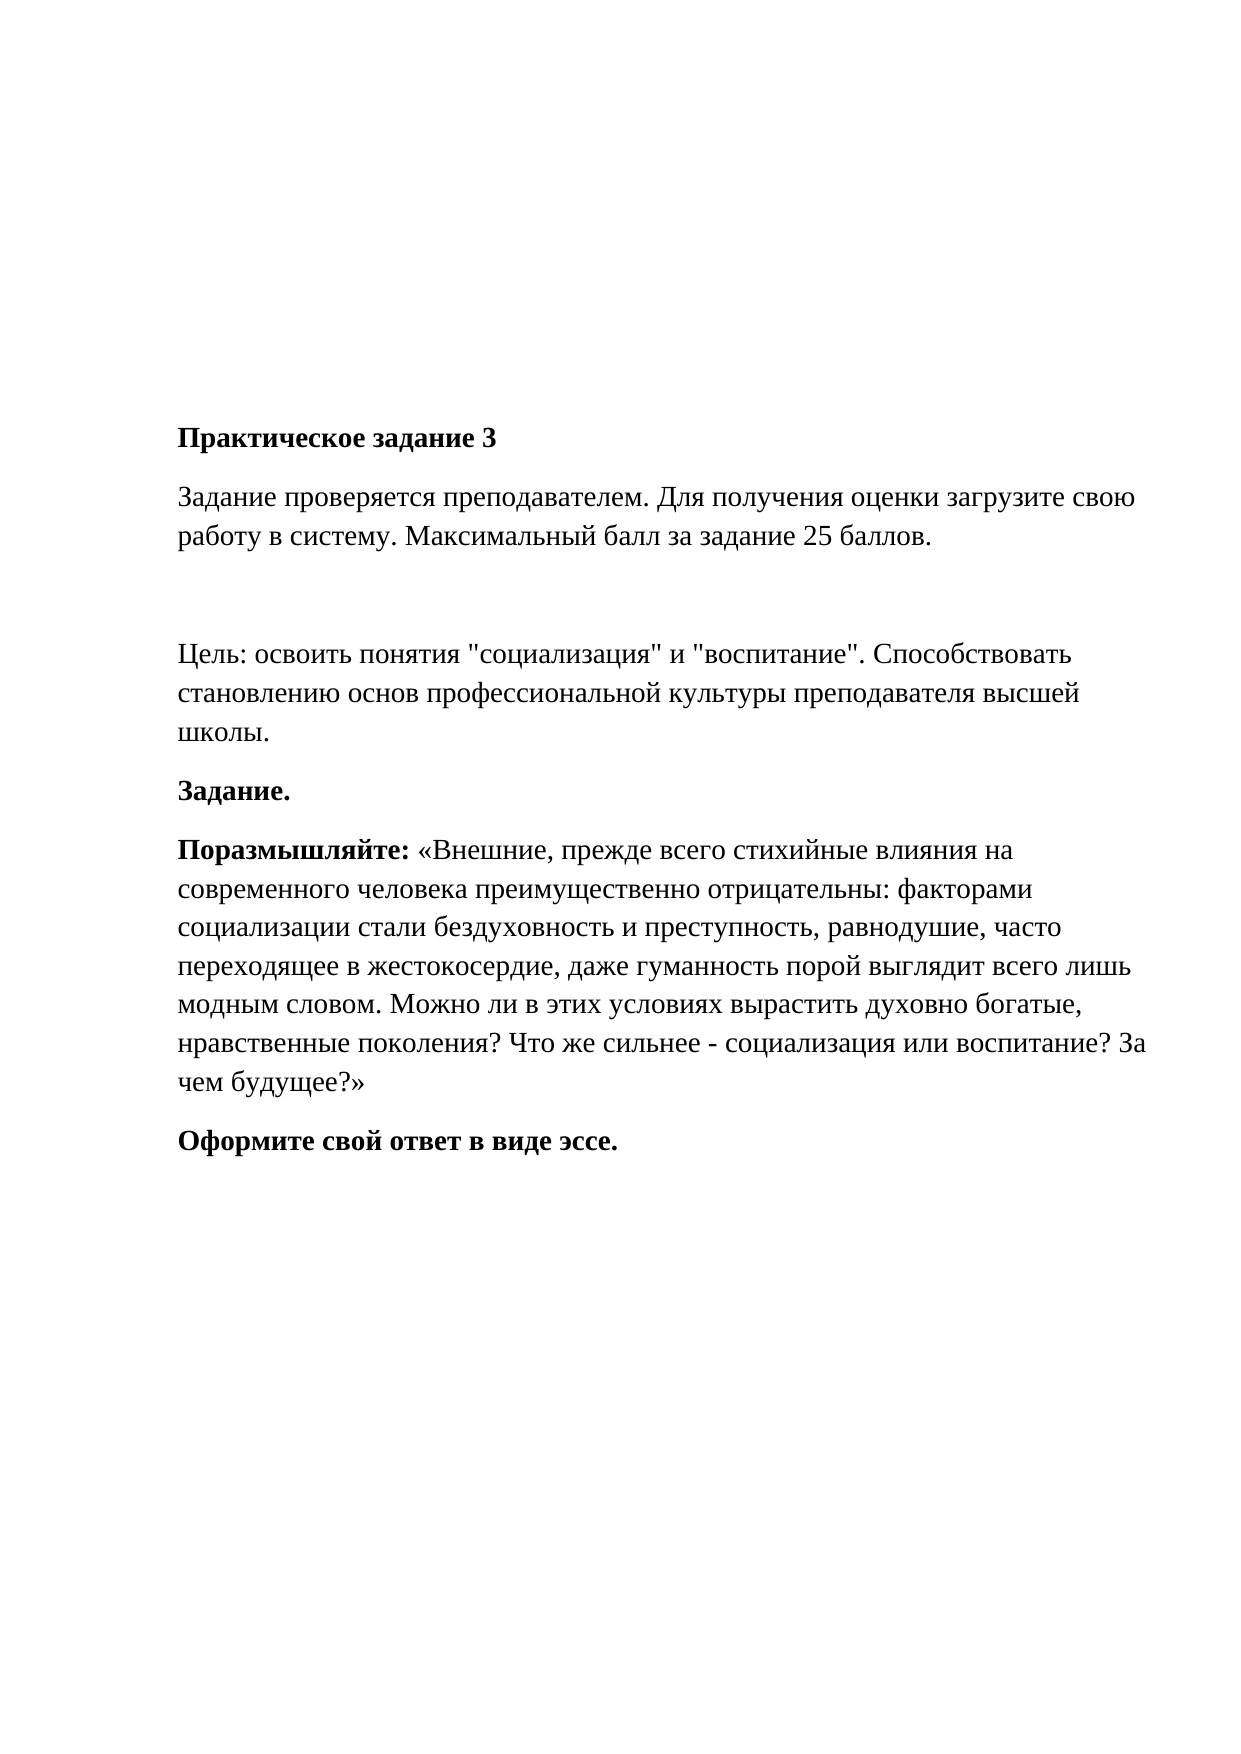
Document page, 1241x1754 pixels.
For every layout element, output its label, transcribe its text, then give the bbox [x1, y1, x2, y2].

text Задание проверяется преподавателем. Для получения оценки загрузите свою работу в систему. Максимальный балл за задание 25 баллов. [177, 479, 1152, 551]
text Поразмышляйте: «Внешние, прежде всего стихийные влияния на современного человека преимущественно отрицательны: факторами социализации стали бездуховность и преступность, равнодушие, часто переходящее в жестокосердие, даже гуманность порой выглядит всего лишь модным словом. Можно ли в этих условиях вырастить духовно богатые, нравственные поколения? Что же сильнее - социализация или воспитание? За чем будущее?» [177, 832, 1152, 1097]
text Практическое задание 3 [177, 420, 1152, 453]
text Цель: освоить понятия "социализация" и "воспитание". Способствовать становлению основ профессиональной культуры преподавателя высшей школы. [177, 637, 1152, 747]
text Задание. [177, 773, 1152, 807]
text Оформите свой ответ в виде эссе. [177, 1123, 1152, 1157]
